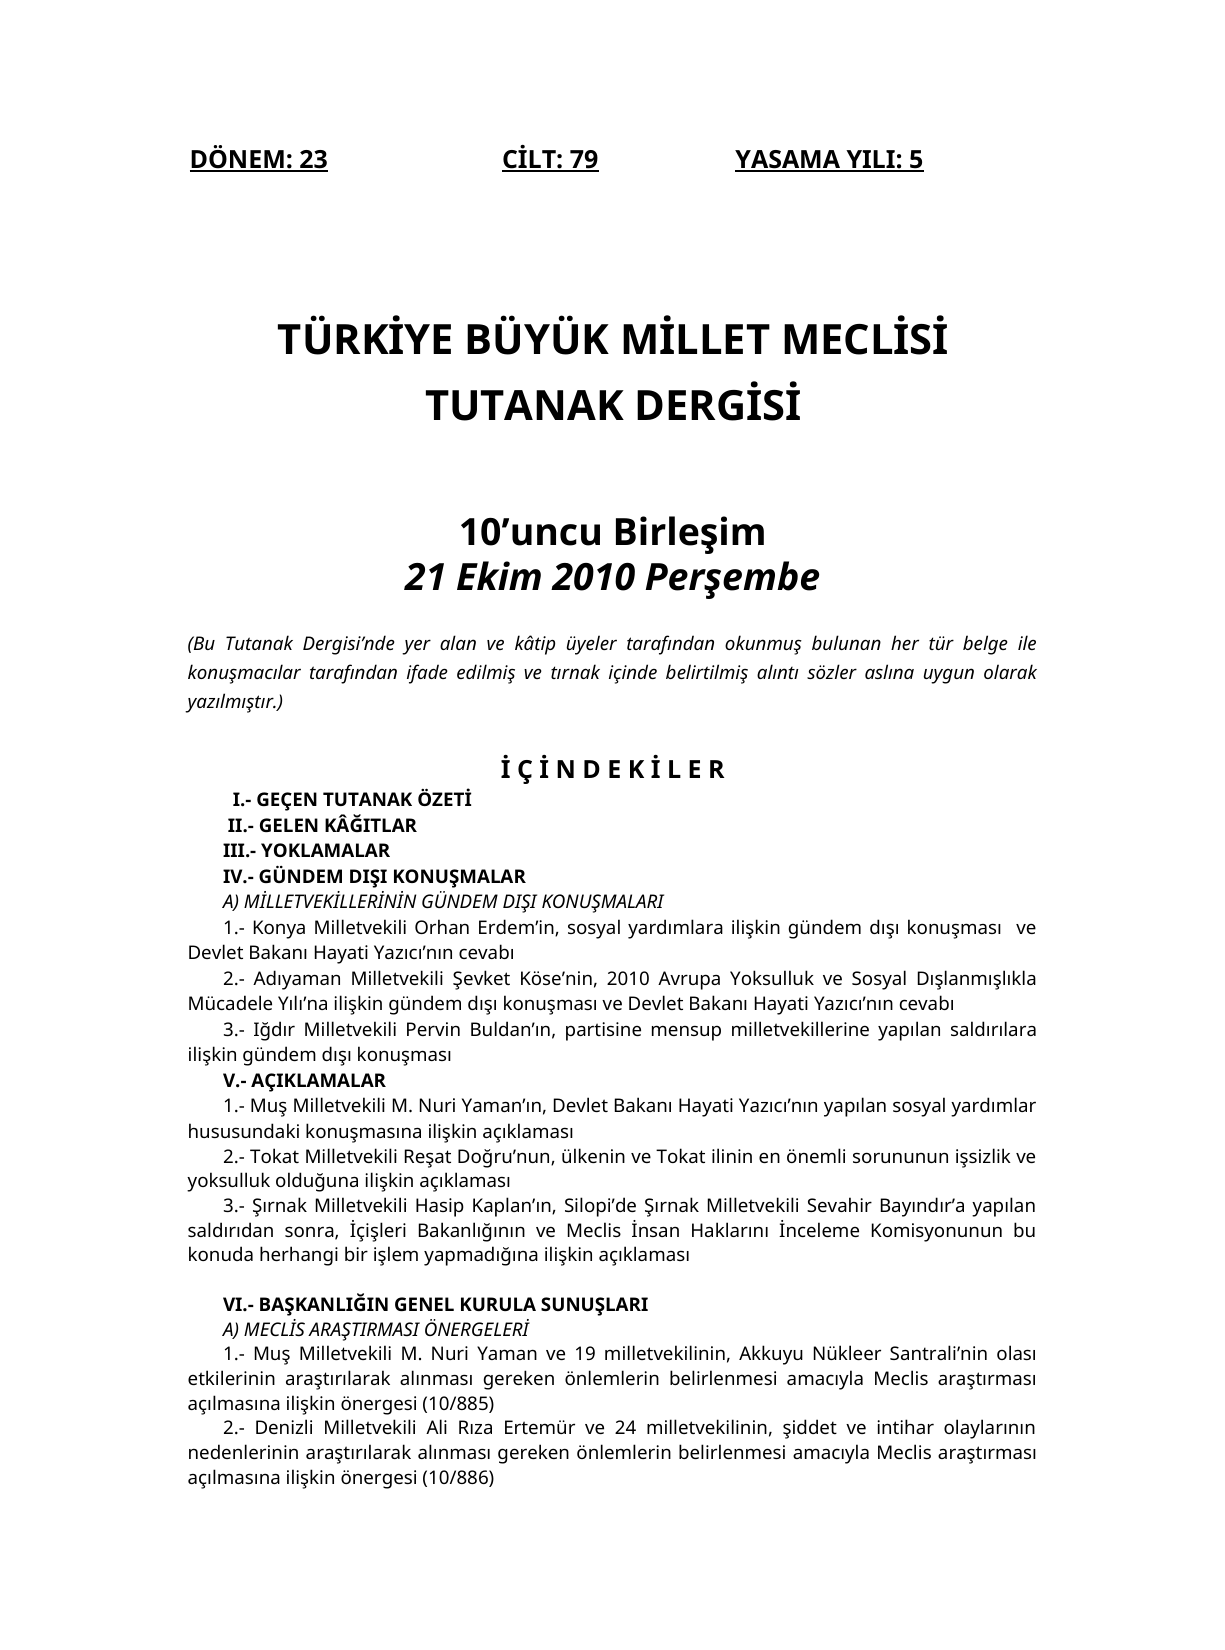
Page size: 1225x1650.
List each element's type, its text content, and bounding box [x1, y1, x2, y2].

text 10’uncu Birleşim [187, 508, 1037, 554]
text TUTANAK DERGİSİ [187, 371, 1037, 433]
text 3.- Şırnak Milletvekili Hasip Kaplan’ın, Silopi’de Şırnak Milletvekili Sevahir Bayındır’a yapılan saldırıdan sonra, İçişleri Bakanlığının ve Meclis İnsan Haklarını İnceleme Komisyonunun bu konuda herhangi bir işlem yapmadığına ilişkin açıklaması [187, 1193, 1037, 1267]
text 1.- Muş Milletvekili M. Nuri Yaman ve 19 milletvekilinin, Akkuyu Nükleer Santrali’nin olası etkilerinin araştırılarak alınması gereken önlemlerin belirlenmesi amacıyla Meclis araştırması açılmasına ilişkin önergesi (10/885) [187, 1341, 1037, 1415]
text I.- GEÇEN TUTANAK ÖZETİ [187, 786, 1037, 812]
text VI.- BAŞKANLIĞIN GENEL KURULA SUNUŞLARI [187, 1292, 1037, 1316]
text 2.- Tokat Milletvekili Reşat Doğru’nun, ülkenin ve Tokat ilinin en önemli sorununun işsizlik ve yoksulluk olduğuna ilişkin açıklaması [187, 1143, 1037, 1193]
text DÖNEM: 23 CİLT: 79 YASAMA YILI: 5 [187, 150, 1037, 173]
text 2.- Adıyaman Milletvekili Şevket Köse’nin, 2010 Avrupa Yoksulluk ve Sosyal Dışlanmışlıkla Mücadele Yılı’na ilişkin gündem dışı konuşması ve Devlet Bakanı Hayati Yazıcı’nın cevabı [187, 965, 1037, 1016]
text TÜRKİYE BÜYÜK MİLLET MECLİSİ [187, 287, 1037, 371]
text 1.- Konya Milletvekili Orhan Erdem’in, sosyal yardımlara ilişkin gündem dışı konuşması ve Devlet Bakanı Hayati Yazıcı’nın cevabı [187, 914, 1037, 965]
text III.- YOKLAMALAR [187, 837, 1037, 863]
text İ Ç İ N D E K İ L E R [187, 752, 1037, 786]
text A) Meclis Araştırması Önergeleri [187, 1316, 1037, 1341]
text 1.- Muş Milletvekili M. Nuri Yaman’ın, Devlet Bakanı Hayati Yazıcı’nın yapılan sosyal yardımlar hususundaki konuşmasına ilişkin açıklaması [187, 1092, 1037, 1143]
text 21 Ekim 2010 Perşembe [187, 554, 1037, 600]
text A) Milletvekillerinin Gündem Dışı Konuşmaları [187, 888, 1037, 914]
text 2.- Denizli Milletvekili Ali Rıza Ertemür ve 24 milletvekilinin, şiddet ve intihar olaylarının nedenlerinin araştırılarak alınması gereken önlemlerin belirlenmesi amacıyla Meclis araştırması açılmasına ilişkin önergesi (10/886) [187, 1415, 1037, 1489]
text IV.- GÜNDEM DIŞI KONUŞMALAR [187, 863, 1037, 888]
text II.- GELEN KÂĞITLAR [187, 812, 1037, 837]
text 3.- Iğdır Milletvekili Pervin Buldan’ın, partisine mensup milletvekillerine yapılan saldırılara ilişkin gündem dışı konuşması [187, 1016, 1037, 1067]
text V.- AÇIKLAMALAR [187, 1067, 1037, 1092]
text (Bu Tutanak Dergisi’nde yer alan ve kâtip üyeler tarafından okunmuş bulunan her tür belge ile konuşmacılar tarafından ifade edilmiş ve tırnak içinde belirtilmiş alıntı sözler aslına uygun olarak yazılmıştır.) [187, 627, 1037, 714]
